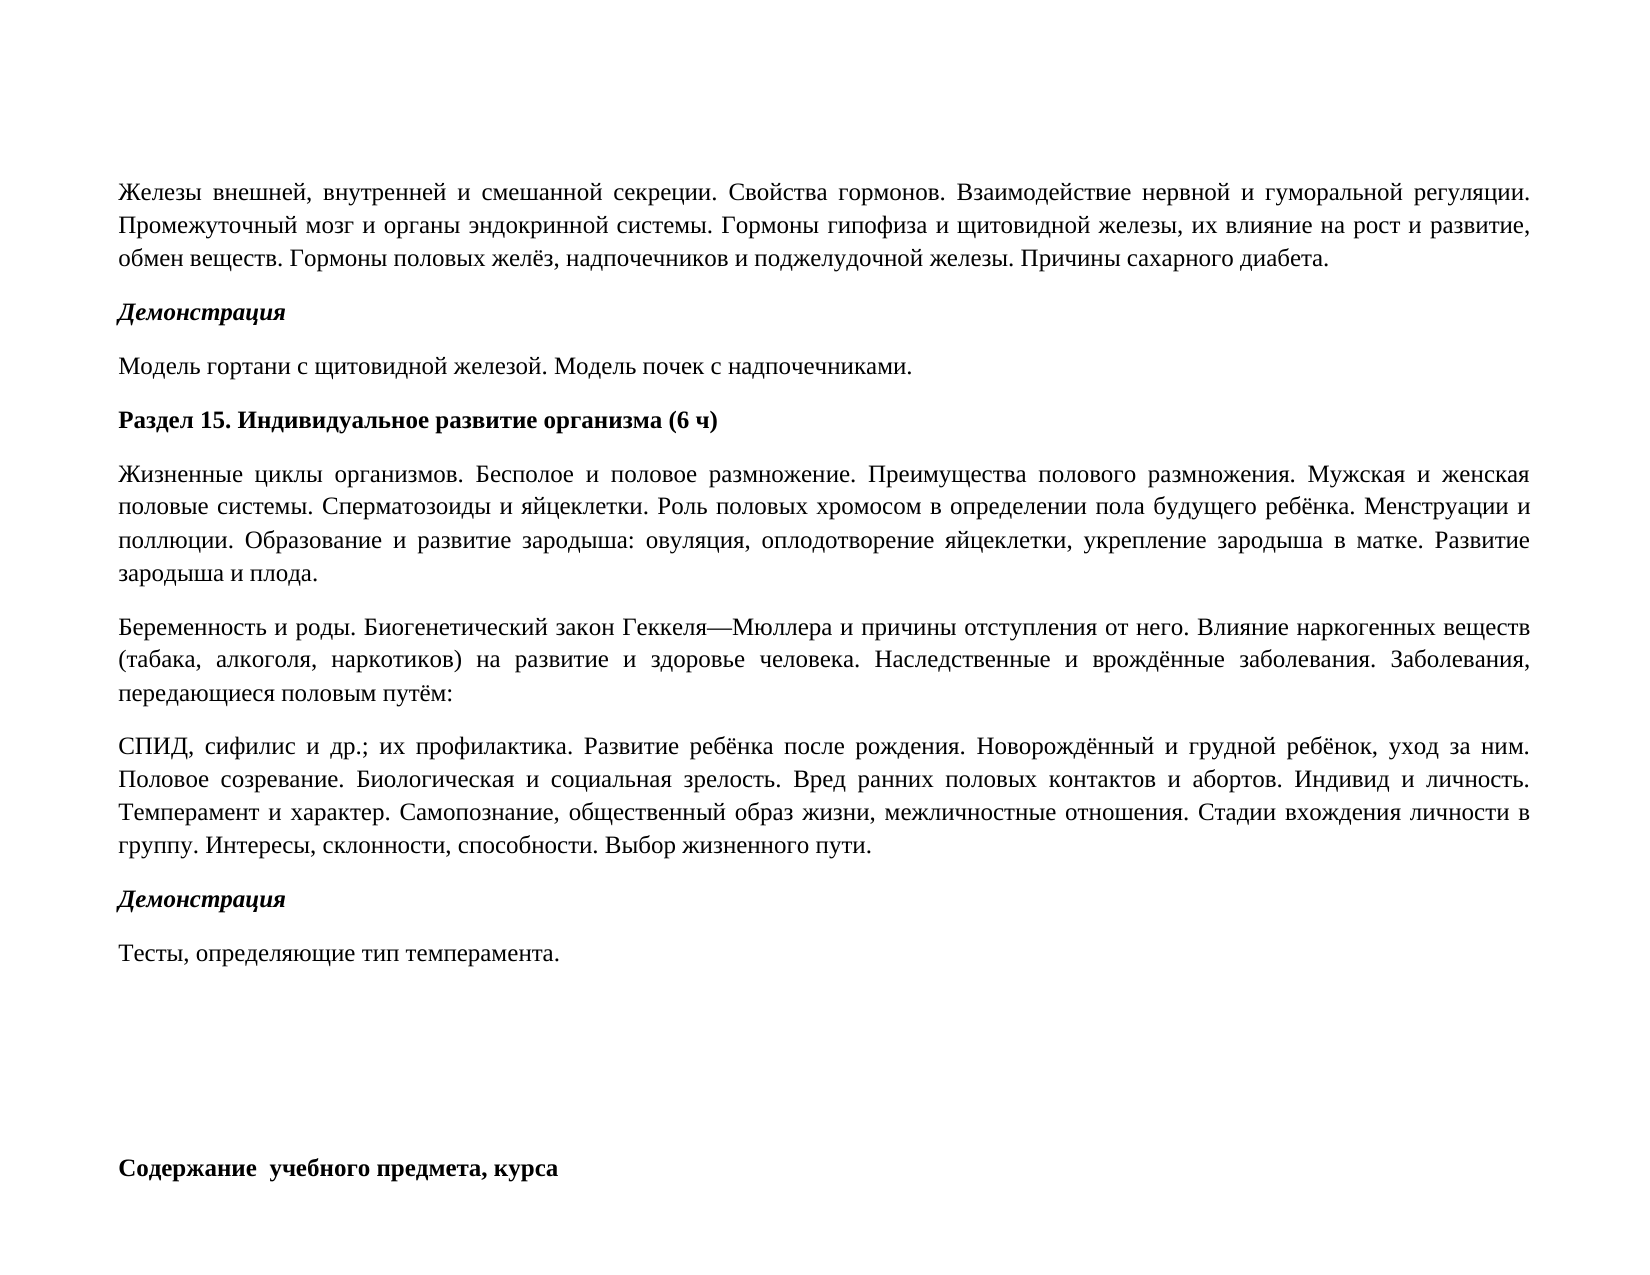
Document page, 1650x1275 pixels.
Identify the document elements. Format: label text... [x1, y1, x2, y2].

text Демонстрация [118, 884, 1532, 913]
text Беременность и роды. Биогенетический закон Геккеля—Мюллера и причины отступления от него. Влияние наркогенных веществ (табака, алкоголя, наркотиков) на развитие и здоровье человека. Наследственные и врождённые заболевания. Заболевания, передающиеся половым путём: [118, 612, 1532, 706]
text Демонстрация [118, 297, 1532, 326]
text Железы внешней, внутренней и смешанной секреции. Свойства гормонов. Взаимодействие нервной и гуморальной регуляции. Промежуточный мозг и органы эндокринной системы. Гормоны гипофиза и щитовидной железы, их влияние на рост и развитие, обмен веществ. Гормоны половых желёз, надпочечников и поджелудочной железы. Причины сахарного диабета. [118, 177, 1532, 272]
text Модель гортани с щитовидной железой. Модель почек с надпочечниками. [118, 351, 1532, 380]
text СПИД, сифилис и др.; их профилактика. Развитие ребёнка после рождения. Новорождённый и грудной ребёнок, уход за ним. Половое созревание. Биологическая и социальная зрелость. Вред ранних половых контактов и абортов. Индивид и личность. Темперамент и характер. Самопознание, общественный образ жизни, межличностные отношения. Стадии вхождения личности в группу. Интересы, склонности, способности. Выбор жизненного пути. [118, 731, 1532, 859]
text Содержание учебного предмета, курса [118, 1153, 1532, 1182]
text Тесты, определяющие тип темперамента. [118, 938, 1532, 967]
text Жизненные циклы организмов. Бесполое и половое размножение. Преимущества полового размножения. Мужская и женская половые системы. Сперматозоиды и яйцеклетки. Роль половых хромосом в определении пола будущего ребёнка. Менструации и поллюции. Образование и развитие зародыша: овуляция, оплодотворение яйцеклетки, укрепление зародыша в матке. Развитие зародыша и плода. [118, 459, 1532, 586]
text Раздел 15. Индивидуальное развитие организма (6 ч) [118, 405, 1532, 433]
